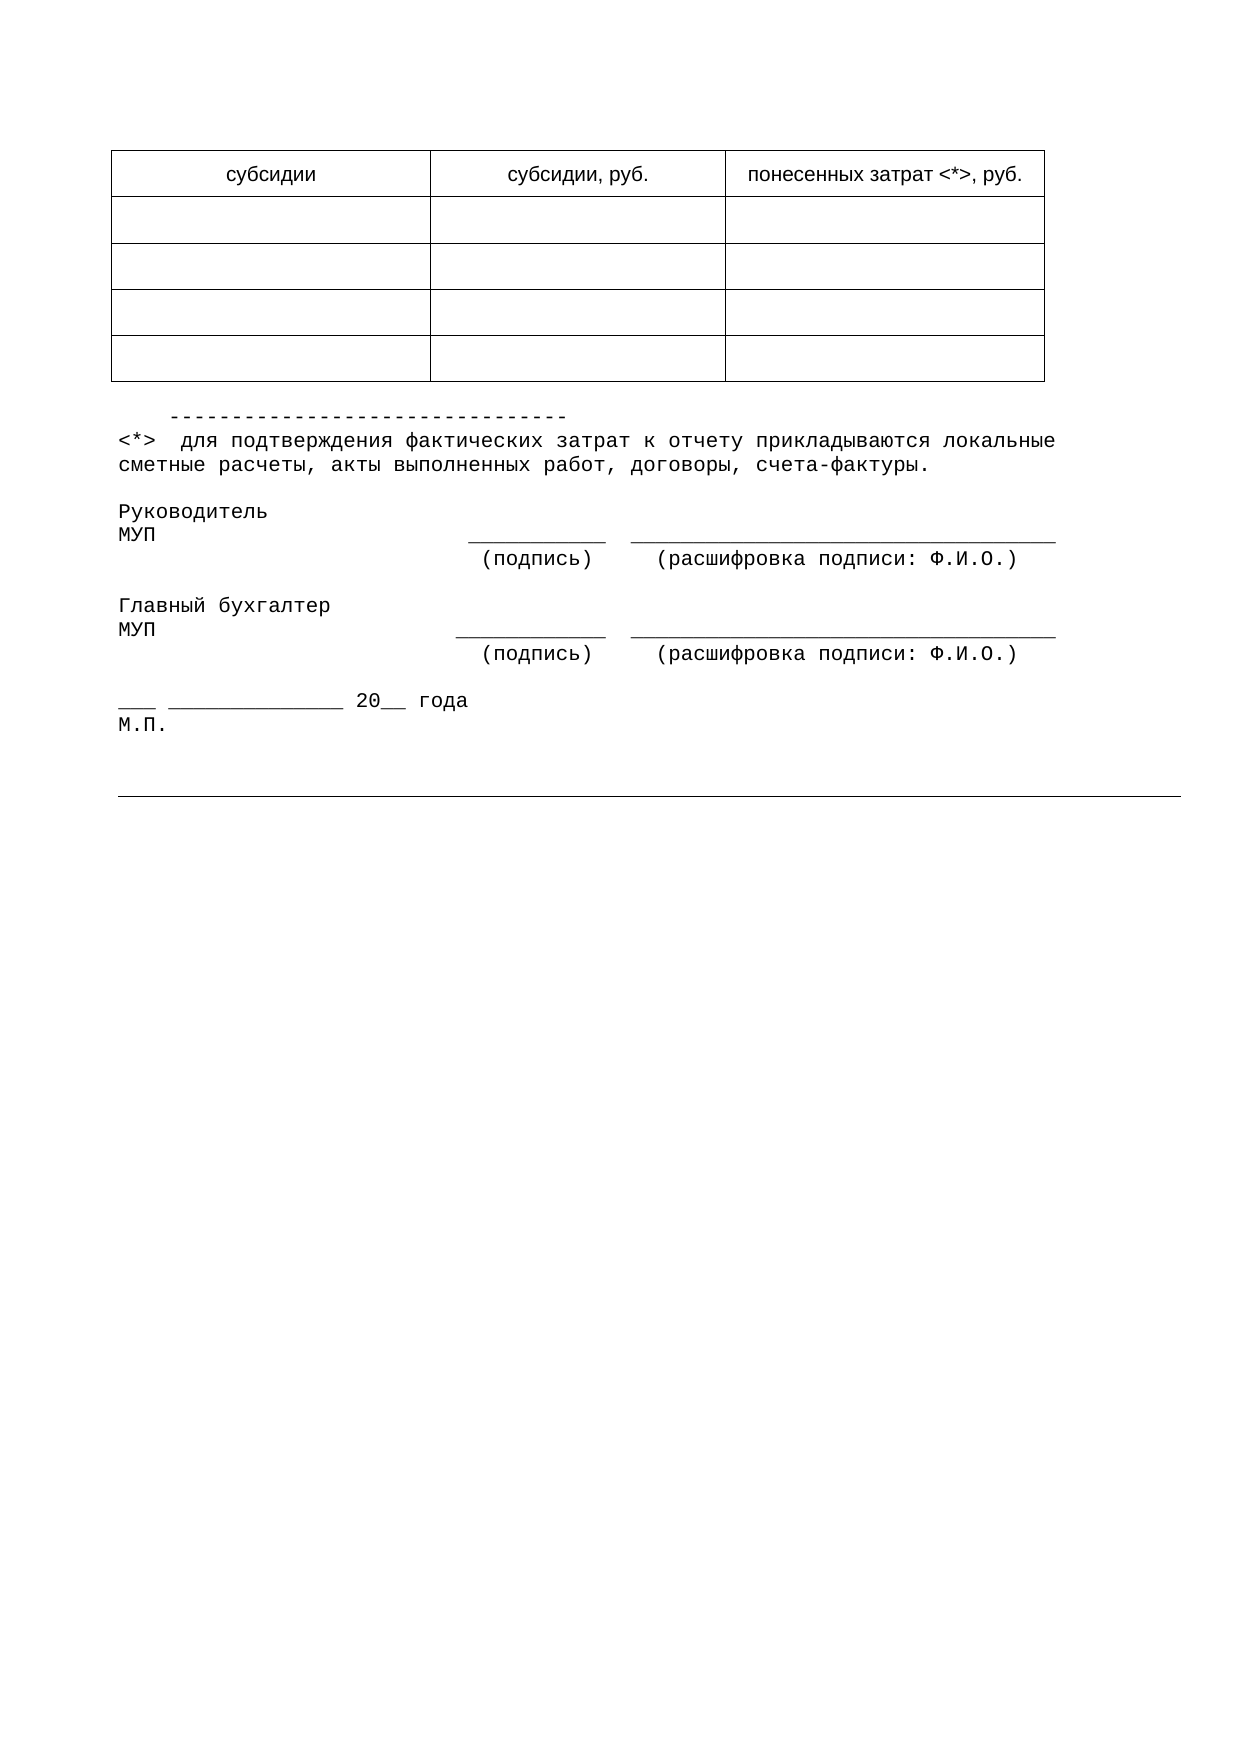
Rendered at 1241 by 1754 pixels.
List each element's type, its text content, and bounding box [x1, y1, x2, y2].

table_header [726, 151, 1044, 196]
table_cell [431, 244, 725, 289]
table_cell [726, 244, 1044, 289]
table_cell [431, 197, 725, 242]
table_cell [431, 336, 725, 381]
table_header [112, 151, 430, 196]
text МУП ___________ __________________________________ [118, 524, 1181, 548]
text сметные расчеты, акты выполненных работ, договоры, счета-фактуры. [118, 453, 1181, 477]
table_cell [726, 197, 1044, 242]
table_cell [112, 244, 430, 289]
table_cell [112, 290, 430, 335]
text (подпись) (расшифровка подписи: Ф.И.О.) [118, 548, 1181, 572]
text ___ ______________ 20__ года [118, 690, 1181, 714]
text Главный бухгалтер [118, 595, 1181, 619]
table_cell [431, 290, 725, 335]
table_cell [112, 336, 430, 381]
table_cell [112, 197, 430, 242]
table_cell [726, 336, 1044, 381]
text МУП ____________ __________________________________ [118, 619, 1181, 643]
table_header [431, 151, 725, 196]
text -------------------------------- [118, 406, 1181, 430]
table_cell [726, 290, 1044, 335]
text (подпись) (расшифровка подписи: Ф.И.О.) [118, 643, 1181, 666]
text <*> для подтверждения фактических затрат к отчету прикладываются локальные [118, 430, 1181, 453]
text М.П. [118, 714, 1181, 737]
text Руководитель [118, 501, 1181, 524]
